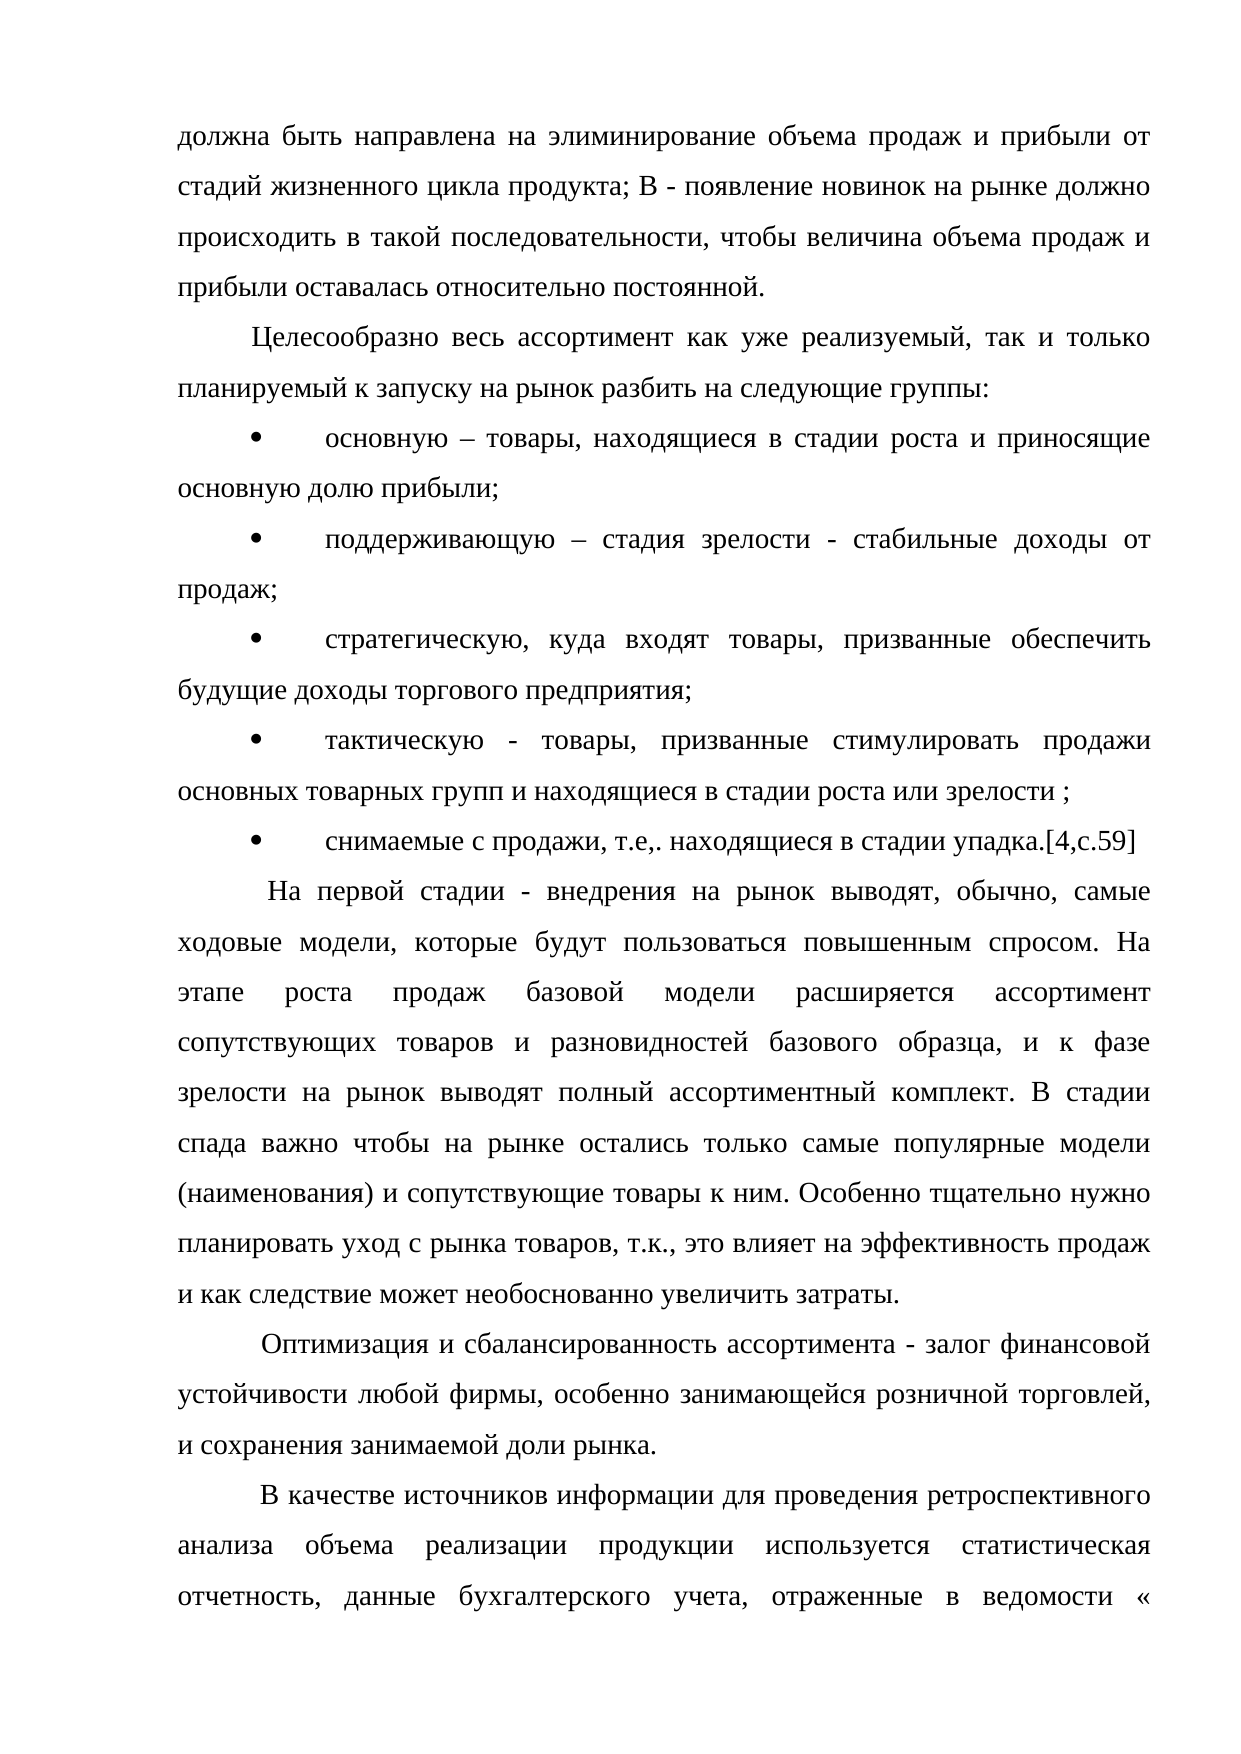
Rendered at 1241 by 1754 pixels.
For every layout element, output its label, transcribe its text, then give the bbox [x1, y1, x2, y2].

list тактическую - товары, призванные стимулировать продажи основных товарных групп и находящиеся в стадии роста или зрелости ; [177, 722, 1152, 806]
list стратегическую, куда входят товары, призванные обеспечить будущие доходы торгового предприятия; [177, 621, 1152, 705]
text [177, 1477, 1152, 1611]
list основную – товары, находящиеся в стадии роста и приносящие основную долю прибыли; [177, 420, 1152, 504]
text На первой стадии - внедрения на рынок выводят, обычно, самые ходовые модели, которые будут пользоваться повышенным спросом. На этапе роста продаж базовой модели расширяется ассортимент сопутствующих товаров и разновидностей базового образца, и к фазе зрелости на рынок выводят полный ассортиментный комплект. В стадии спада важно чтобы на рынке остались только самые популярные модели (наименования) и сопутствующие товары к ним. Особенно тщательно нужно планировать уход с рынка товаров, т.к., это влияет на эффективность продаж и как следствие может необоснованно увеличить затраты. [177, 873, 1152, 1309]
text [177, 118, 1152, 303]
list снимаемые с продажи, т.е,. находящиеся в стадии упадка.[4,с.59] [177, 823, 1152, 857]
text Целесообразно весь ассортимент как уже реализуемый, так и только планируемый к запуску на рынок разбить на следующие группы: [177, 319, 1152, 403]
text Оптимизация и сбалансированность ассортимента - залог финансовой устойчивости любой фирмы, особенно занимающейся розничной торговлей, и сохранения занимаемой доли рынка. [177, 1326, 1152, 1460]
list поддерживающую – стадия зрелости - стабильные доходы от продаж; [177, 521, 1152, 605]
